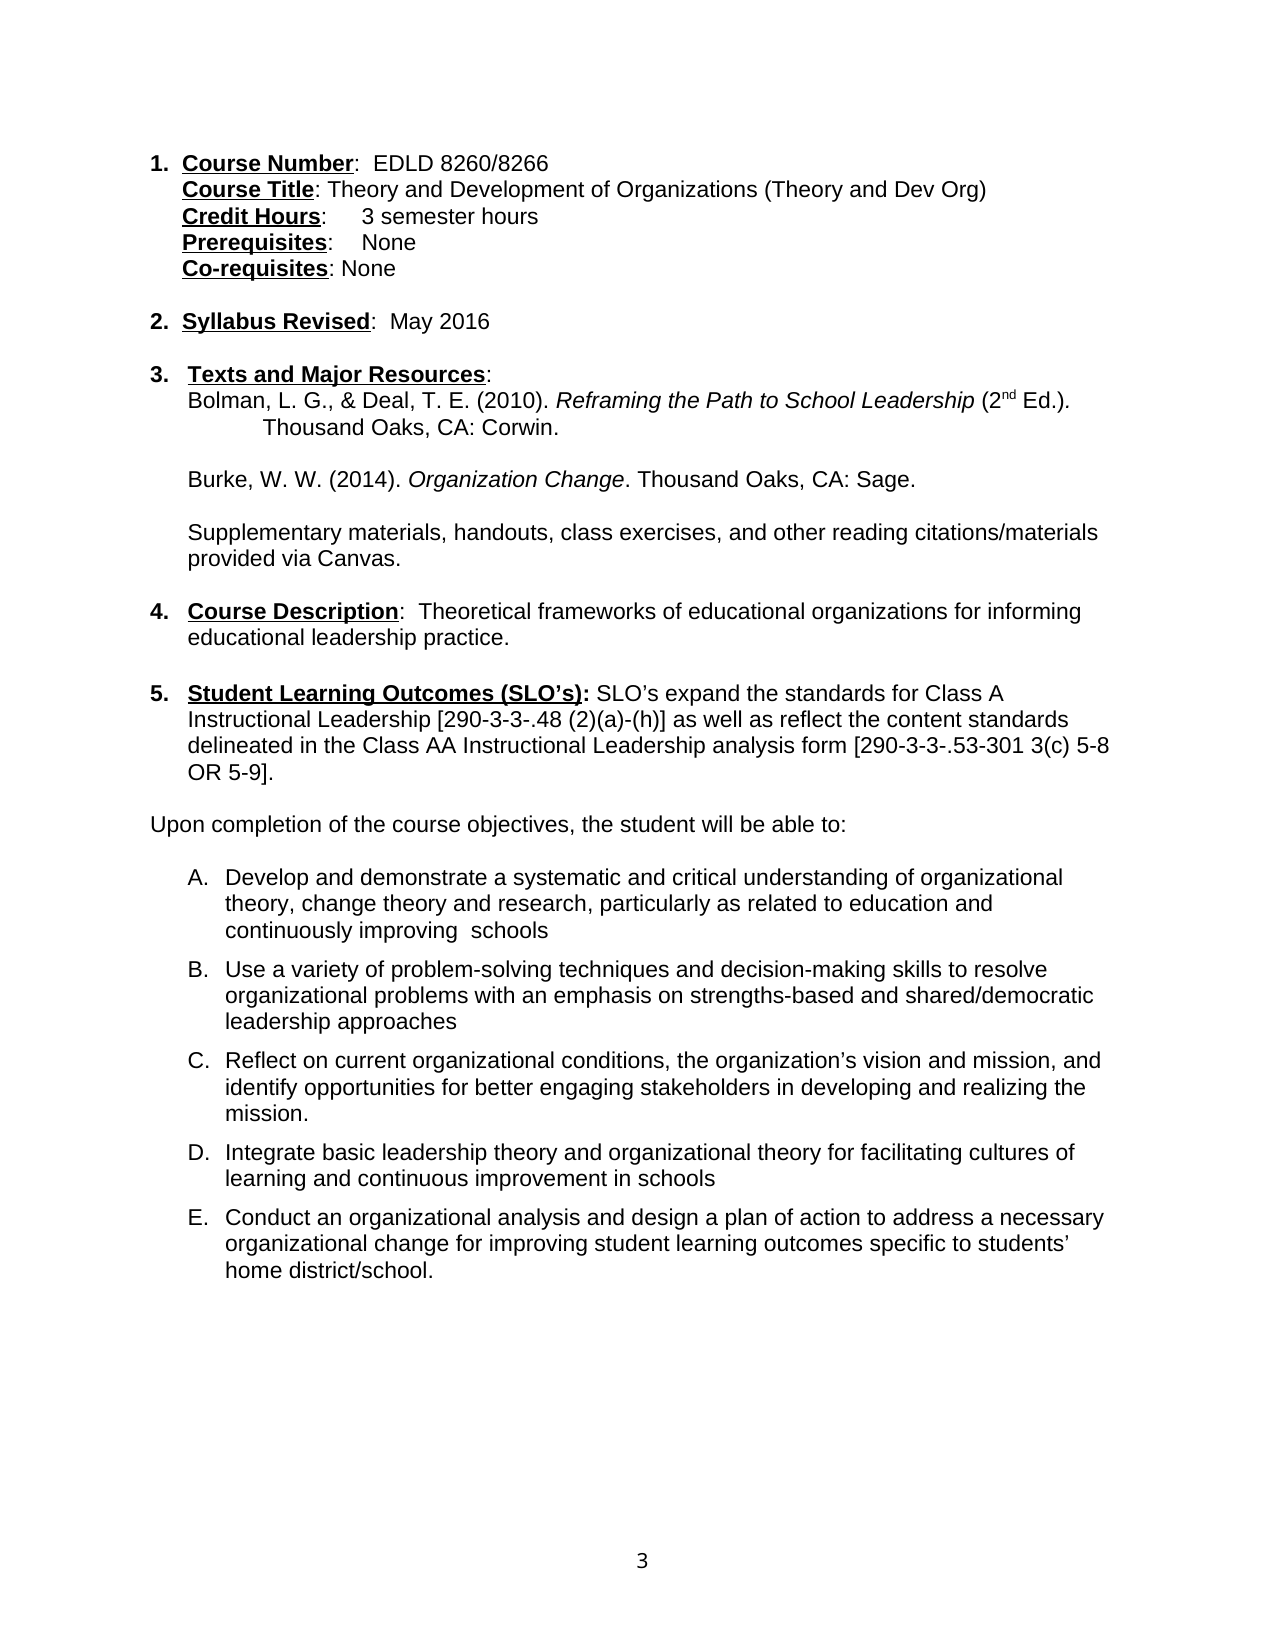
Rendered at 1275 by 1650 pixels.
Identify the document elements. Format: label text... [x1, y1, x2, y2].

text Upon completion of the course objectives, the student will be able to: [150, 811, 1125, 838]
text Course Title: Theory and Development of Organizations (Theory and Dev Org) [150, 176, 1125, 203]
text Credit Hours: 3 semester hours [150, 203, 1125, 229]
list Course Description: Theoretical frameworks of educational organizations for informing educational leadership practice. [150, 598, 1125, 651]
text Burke, W. W. (2014). Organization Change. Thousand Oaks, CA: Sage. [187, 466, 1125, 493]
text Prerequisites: None [150, 229, 1125, 255]
text Co-requisites: None [150, 255, 1125, 282]
list Reflect on current organizational conditions, the organization’s vision and mission, and identify opportunities for better engaging stakeholders in developing and realizing the mission. [187, 1047, 1125, 1126]
text Bolman, L. G., & Deal, T. E. (2010). Reframing the Path to School Leadership (2nd Ed.). Thousand Oaks, CA: Corwin. [187, 387, 1125, 440]
text Supplementary materials, handouts, class exercises, and other reading citations/materials provided via Canvas. [187, 519, 1125, 572]
list Integrate basic leadership theory and organizational theory for facilitating cultures of learning and continuous improvement in schools [187, 1139, 1125, 1191]
list Develop and demonstrate a systematic and critical understanding of organizational theory, change theory and research, particularly as related to education and continuously improving schools [187, 864, 1125, 943]
list Texts and Major Resources: [150, 361, 1125, 387]
list Conduct an organizational analysis and design a plan of action to address a necessary organizational change for improving student learning outcomes specific to students’ home district/school. [187, 1204, 1125, 1283]
text 2. Syllabus Revised: May 2016 [150, 308, 1125, 334]
list Student Learning Outcomes (SLO’s): SLO’s expand the standards for Class A Instructional Leadership [290-3-3-.48 (2)(a)-(h)] as well as reflect the content standards delineated in the Class AA Instructional Leadership analysis form [290-3-3-.53-301 3(c) 5-8 OR 5-9]. [150, 679, 1125, 785]
list Use a variety of problem-solving techniques and decision-making skills to resolve organizational problems with an emphasis on strengths-based and shared/democratic leadership approaches [187, 956, 1125, 1034]
text 1. Course Number: EDLD 8260/8266 [150, 150, 1125, 176]
